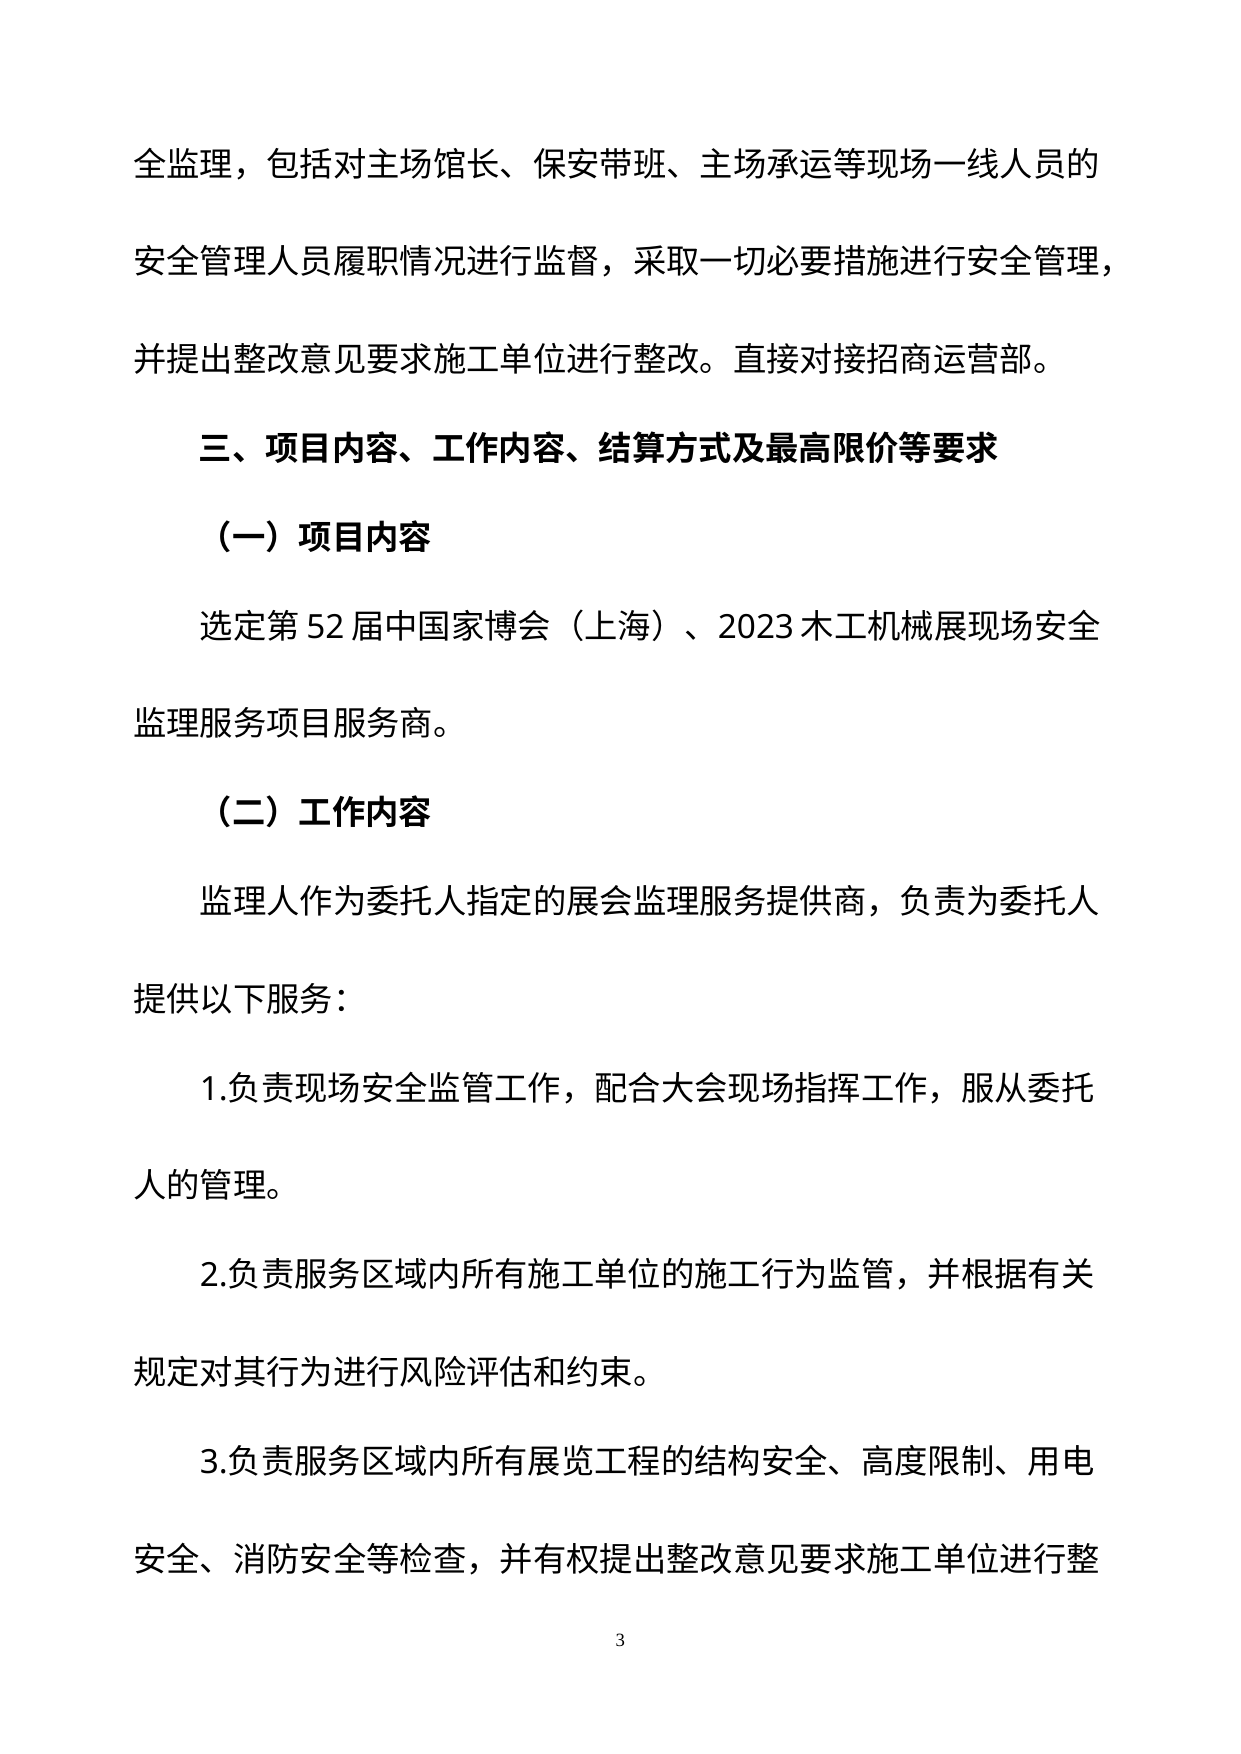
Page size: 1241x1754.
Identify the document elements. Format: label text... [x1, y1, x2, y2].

text 监理人作为委托人指定的展会监理服务提供商，负责为委托人提供以下服务： [133, 867, 1107, 1029]
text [133, 129, 1107, 389]
text （一）项目内容 [133, 502, 1107, 567]
text 2.负责服务区域内所有施工单位的施工行为监管，并根据有关规定对其行为进行风险评估和约束。 [133, 1240, 1107, 1402]
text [133, 1427, 1107, 1589]
text 选定第52届中国家博会（上海）、2023木工机械展现场安全监理服务项目服务商。 [133, 591, 1107, 754]
text 三、项目内容、工作内容、结算方式及最高限价等要求 [133, 413, 1107, 478]
text 1.负责现场安全监管工作，配合大会现场指挥工作，服从委托人的管理。 [133, 1053, 1107, 1216]
text （二）工作内容 [133, 778, 1107, 843]
